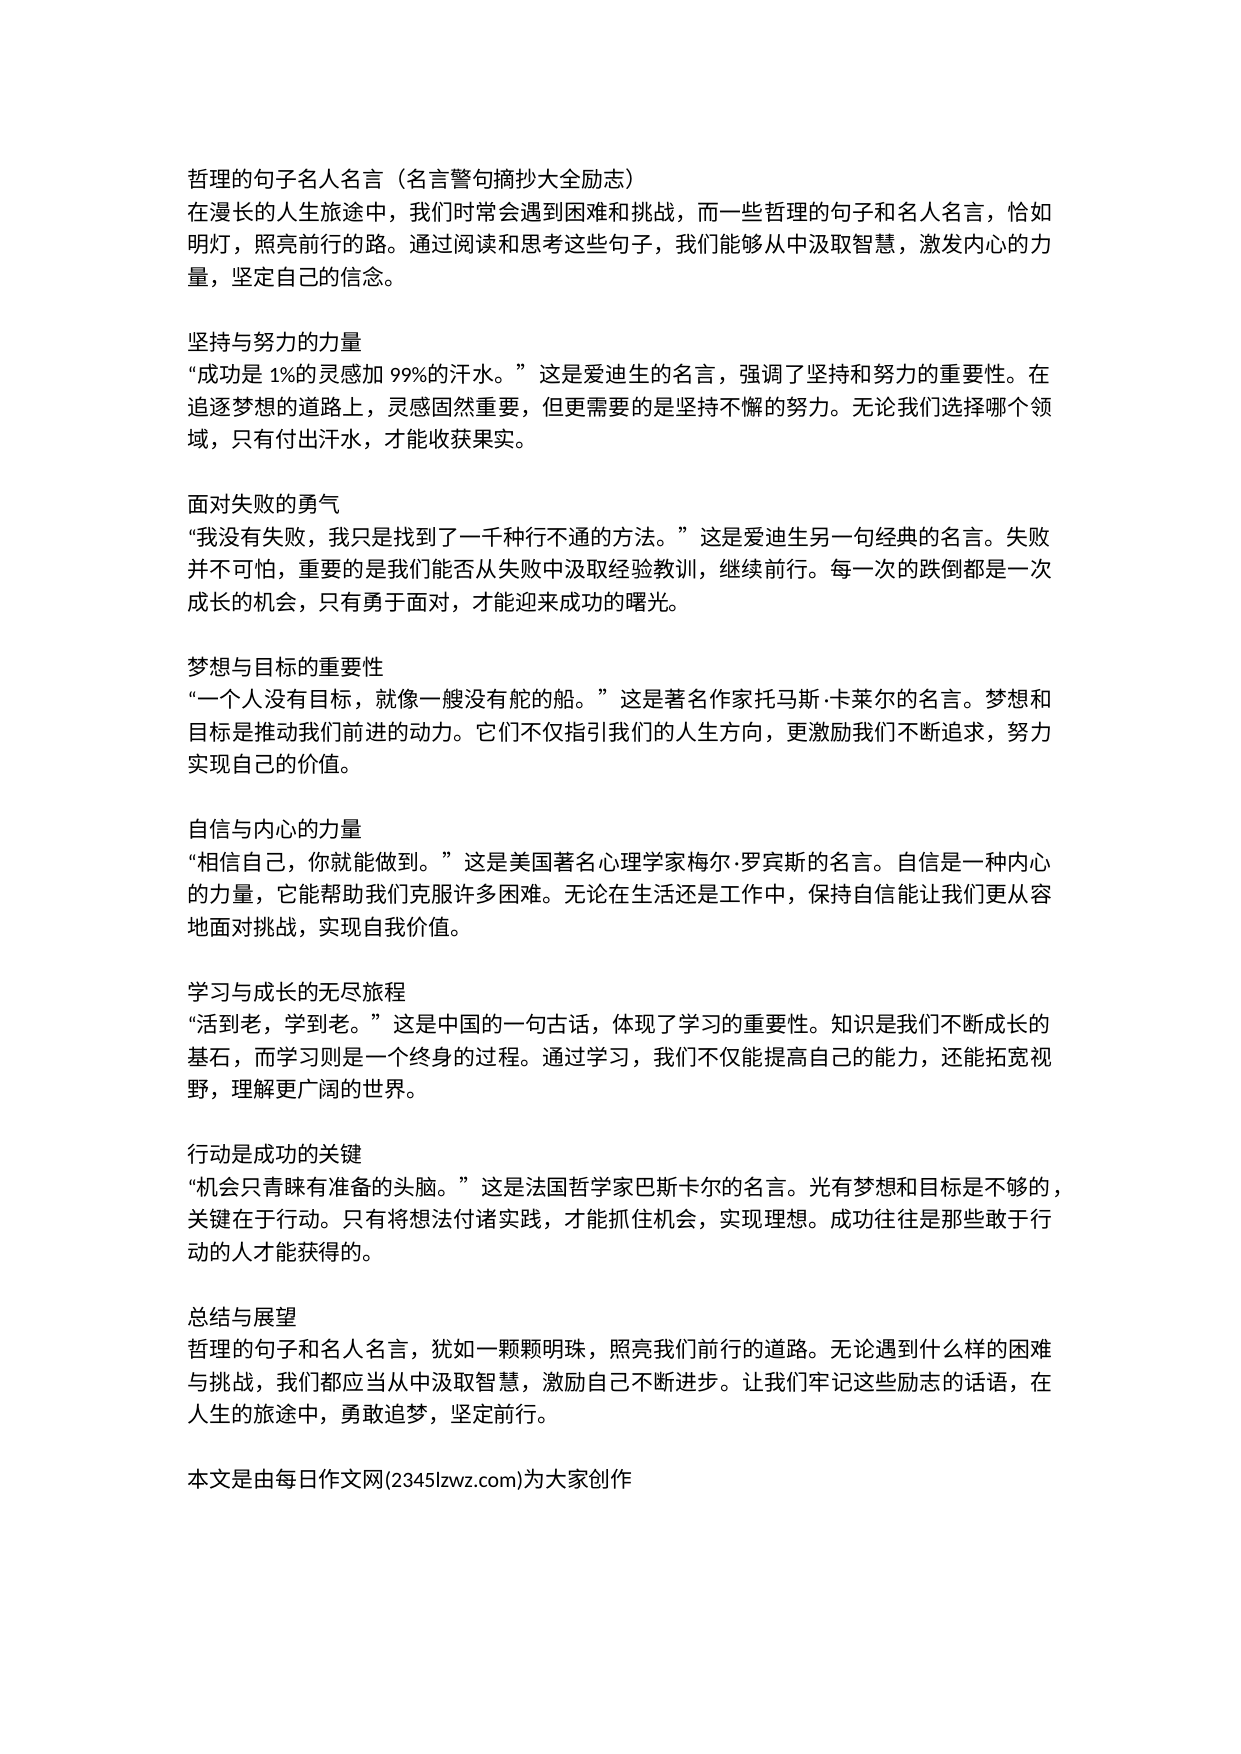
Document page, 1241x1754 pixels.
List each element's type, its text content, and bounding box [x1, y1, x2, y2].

text “相信自己，你就能做到。”这是美国著名心理学家梅尔·罗宾斯的名言。自信是一种内心的力量，它能帮助我们克服许多困难。无论在生活还是工作中，保持自信能让我们更从容地面对挑战，实现自我价值。 [187, 844, 1053, 942]
text 总结与展望 [187, 1299, 1053, 1332]
text “成功是1%的灵感加99%的汗水。”这是爱迪生的名言，强调了坚持和努力的重要性。在追逐梦想的道路上，灵感固然重要，但更需要的是坚持不懈的努力。无论我们选择哪个领域，只有付出汗水，才能收获果实。 [187, 357, 1053, 454]
text 哲理的句子名人名言（名言警句摘抄大全励志） [187, 162, 1053, 194]
text “一个人没有目标，就像一艘没有舵的船。”这是著名作家托马斯·卡莱尔的名言。梦想和目标是推动我们前进的动力。它们不仅指引我们的人生方向，更激励我们不断追求，努力实现自己的价值。 [187, 682, 1053, 779]
text 哲理的句子和名人名言，犹如一颗颗明珠，照亮我们前行的道路。无论遇到什么样的困难与挑战，我们都应当从中汲取智慧，激励自己不断进步。让我们牢记这些励志的话语，在人生的旅途中，勇敢追梦，坚定前行。 [187, 1332, 1053, 1429]
text 在漫长的人生旅途中，我们时常会遇到困难和挑战，而一些哲理的句子和名人名言，恰如明灯，照亮前行的路。通过阅读和思考这些句子，我们能够从中汲取智慧，激发内心的力量，坚定自己的信念。 [187, 194, 1053, 292]
text 行动是成功的关键 [187, 1137, 1053, 1169]
text 梦想与目标的重要性 [187, 649, 1053, 682]
text 面对失败的勇气 [187, 487, 1053, 519]
text 坚持与努力的力量 [187, 324, 1053, 357]
text 本文是由每日作文网(2345lzwz.com)为大家创作 [187, 1462, 1053, 1494]
text “我没有失败，我只是找到了一千种行不通的方法。”这是爱迪生另一句经典的名言。失败并不可怕，重要的是我们能否从失败中汲取经验教训，继续前行。每一次的跌倒都是一次成长的机会，只有勇于面对，才能迎来成功的曙光。 [187, 519, 1053, 617]
text 自信与内心的力量 [187, 812, 1053, 844]
text “活到老，学到老。”这是中国的一句古话，体现了学习的重要性。知识是我们不断成长的基石，而学习则是一个终身的过程。通过学习，我们不仅能提高自己的能力，还能拓宽视野，理解更广阔的世界。 [187, 1007, 1053, 1104]
text 学习与成长的无尽旅程 [187, 974, 1053, 1007]
text “机会只青睐有准备的头脑。”这是法国哲学家巴斯卡尔的名言。光有梦想和目标是不够的，关键在于行动。只有将想法付诸实践，才能抓住机会，实现理想。成功往往是那些敢于行动的人才能获得的。 [187, 1169, 1053, 1267]
